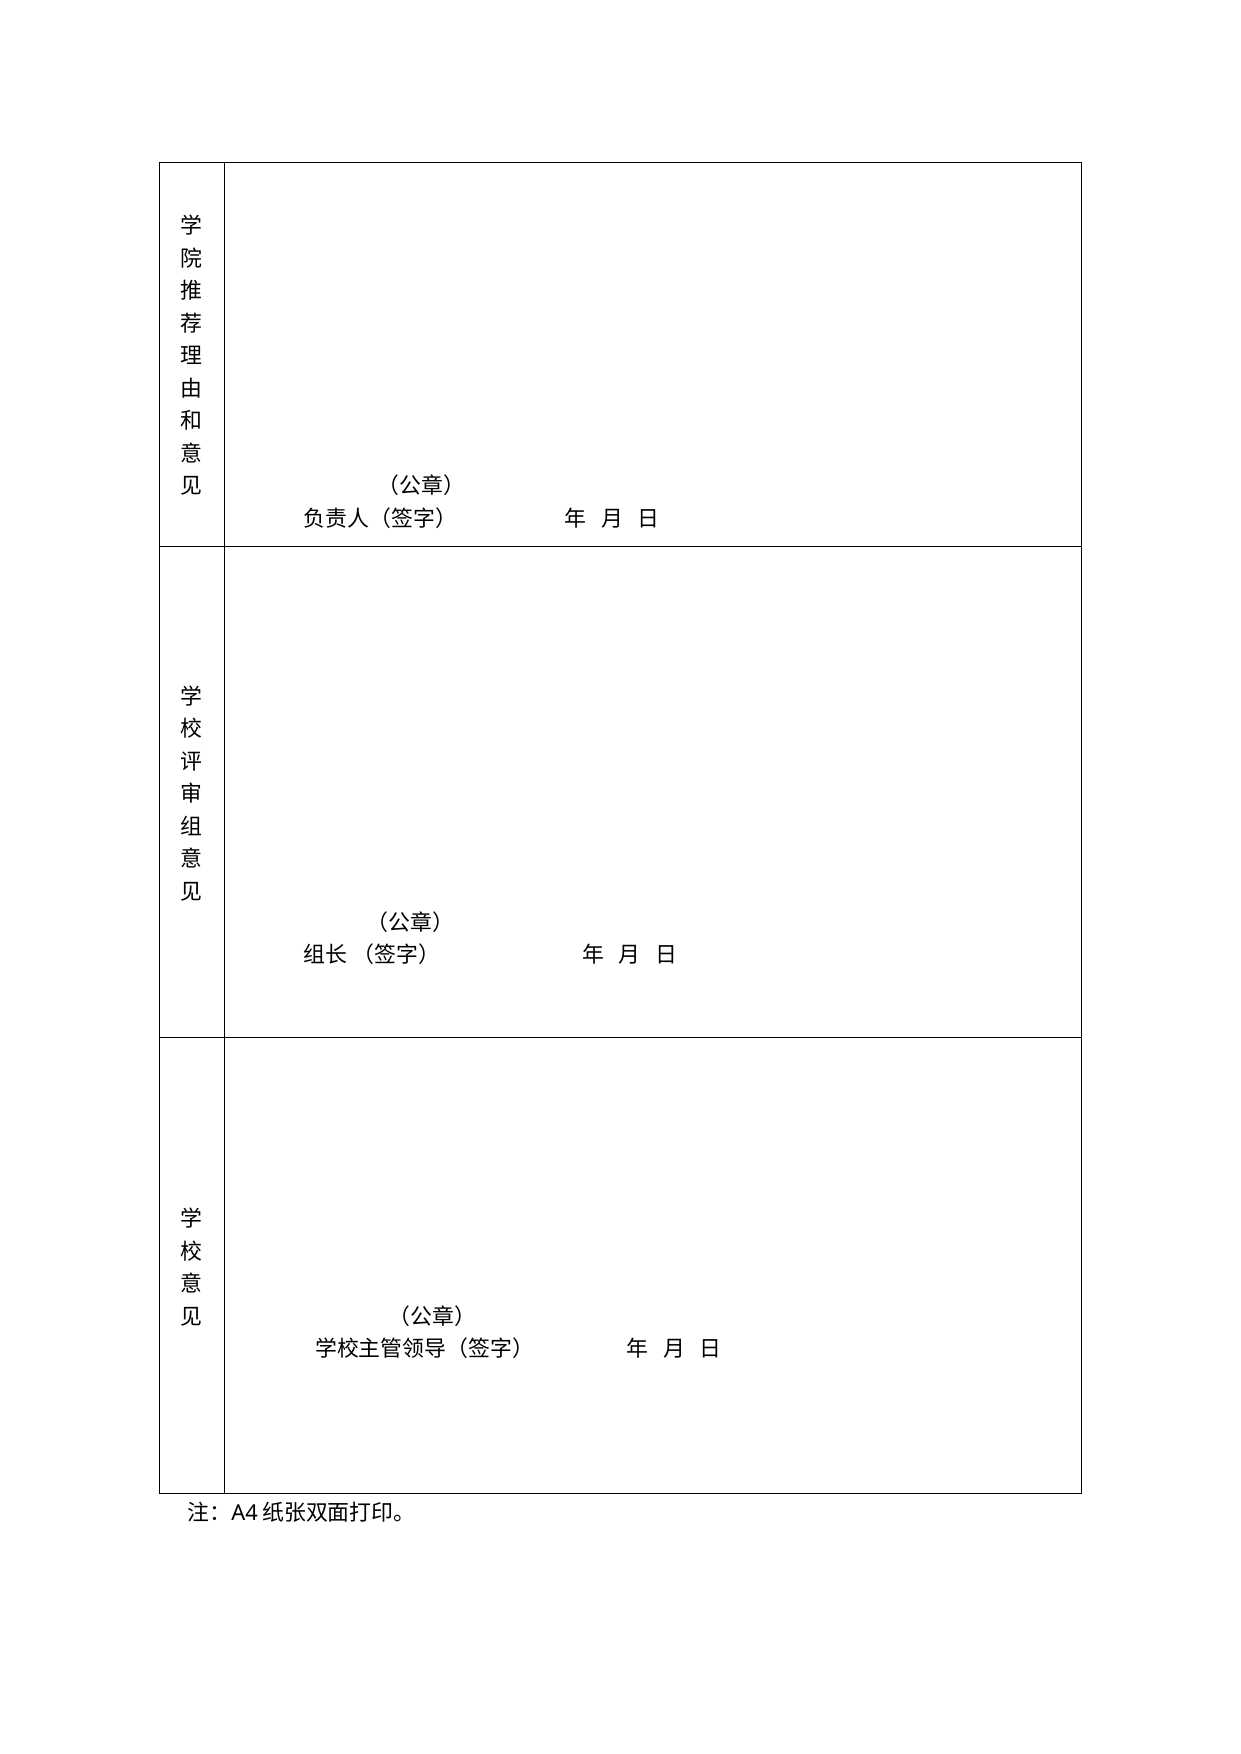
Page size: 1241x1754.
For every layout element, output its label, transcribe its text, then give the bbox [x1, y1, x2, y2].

table_cell 学院推荐 理由 和 意见 [160, 163, 224, 546]
table_cell （公章） 组长 （签字） 年 月 日 [225, 547, 1081, 1037]
text 注：A4纸张双面打印。 [187, 1494, 1053, 1527]
table_cell 学 校 评 审 组 意 见 [160, 547, 224, 1037]
table_cell （公章） 学校主管领导（签字） 年 月 日 [225, 1038, 1081, 1493]
table_cell 学 校 意 见 [160, 1038, 224, 1493]
table_cell （公章） 负责人（签字） 年 月 日 [225, 163, 1081, 546]
